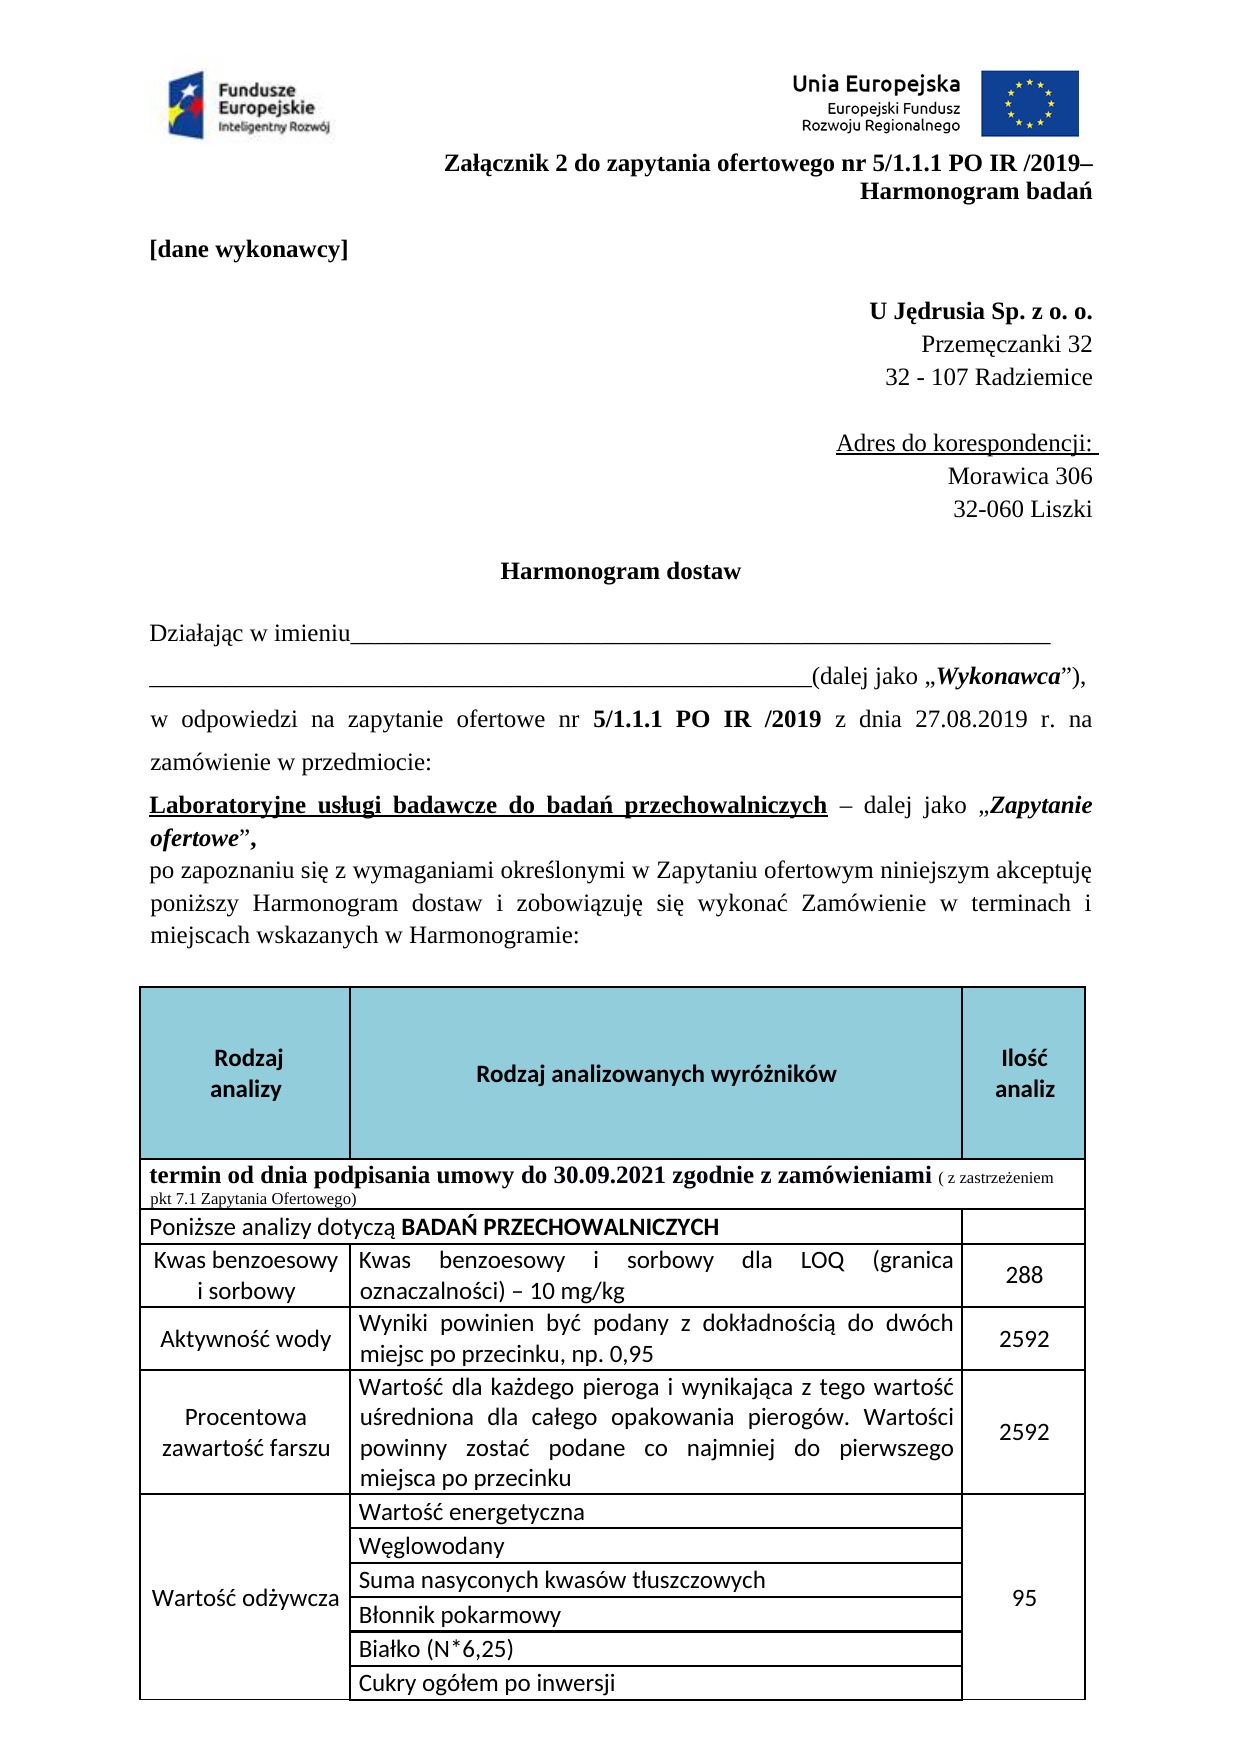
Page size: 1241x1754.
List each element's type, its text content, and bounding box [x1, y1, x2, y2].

text Załącznik 2 do zapytania ofertowego nr 5/1.1.1 PO IR /2019– [148, 148, 1093, 176]
table_cell 2592 [963, 1308, 1084, 1369]
text po zapoznaniu się z wymaganiami określonymi w Zapytaniu ofertowym niniejszym akceptuję poniższy Harmonogram dostaw i zobowiązuję się wykonać Zamówienie w terminach i miejscach wskazanych w Harmonogramie: [149, 856, 1093, 949]
table_cell Błonnik pokarmowy [351, 1598, 961, 1630]
table_header Rodzaj analizy [141, 988, 349, 1158]
table_cell Procentowa zawartość farszu [141, 1371, 349, 1493]
table_cell 2592 [963, 1371, 1084, 1493]
table_cell Kwas benzoesowy i sorbowy dla LOQ (granica oznaczalności) – 10 mg/kg [351, 1245, 961, 1306]
table_header Rodzaj analizowanych wyróżników [351, 988, 961, 1158]
text Adres do korespondencji: [149, 428, 1093, 457]
text Laboratoryjne usługi badawcze do badań przechowalniczych – dalej jako „Zapytanie ofertowe”, [149, 790, 1093, 851]
text 32-060 Liszki [149, 494, 1093, 523]
table_cell Węglowodany [351, 1529, 961, 1562]
picture [147, 56, 345, 143]
text Działając w imieniu________________________________________________________ [149, 618, 1093, 646]
table_cell termin od dnia podpisania umowy do 30.09.2021 zgodnie z zamówieniami ( z zastrzeżeniem pkt 7.1 Zapytania Ofertowego) [141, 1160, 1084, 1208]
table_cell Wyniki powinien być podany z dokładnością do dwóch miejsc po przecinku, np. 0,95 [351, 1308, 961, 1369]
table_cell 288 [963, 1245, 1084, 1306]
text Morawica 306 [149, 461, 1093, 490]
text 32 - 107 Radziemice [149, 362, 1093, 391]
text U Jędrusia Sp. z o. o. [149, 296, 1093, 325]
table_cell [963, 1210, 1084, 1242]
text [dane wykonawcy] [149, 234, 472, 263]
text _____________________________________________________(dalej jako „Wykonawca”), w odpowiedzi na zapytanie ofertowe nr 5/1.1.1 PO IR /2019 z dnia 27.08.2019 r. na zamówienie w przedmiocie: [149, 661, 1093, 776]
table_cell Białko (N*6,25) [351, 1633, 961, 1665]
text Przemęczanki 32 [149, 329, 1093, 358]
table_cell Wartość energetyczna [351, 1495, 961, 1527]
table_header Ilość analiz [963, 988, 1084, 1158]
text Harmonogram dostaw [149, 556, 1093, 585]
text Harmonogram badań [149, 176, 1093, 205]
table_cell Wartość dla każdego pieroga i wynikająca z tego wartość uśredniona dla całego opakowania pierogów. Wartości powinny zostać podane co najmniej do pierwszego miejsca po przecinku [351, 1371, 961, 1493]
table_cell Kwas benzoesowy i sorbowy [141, 1245, 349, 1306]
table_cell Aktywność wody [141, 1308, 349, 1369]
table_cell Suma nasyconych kwasów tłuszczowych [351, 1564, 961, 1596]
picture [784, 56, 1093, 147]
table_cell 95 [963, 1495, 1084, 1699]
table_cell Poniższe analizy dotyczą BADAŃ PRZECHOWALNICZYCH [141, 1210, 961, 1242]
table_cell Cukry ogółem po inwersji [351, 1667, 961, 1699]
table_cell Wartość odżywcza [141, 1495, 349, 1699]
